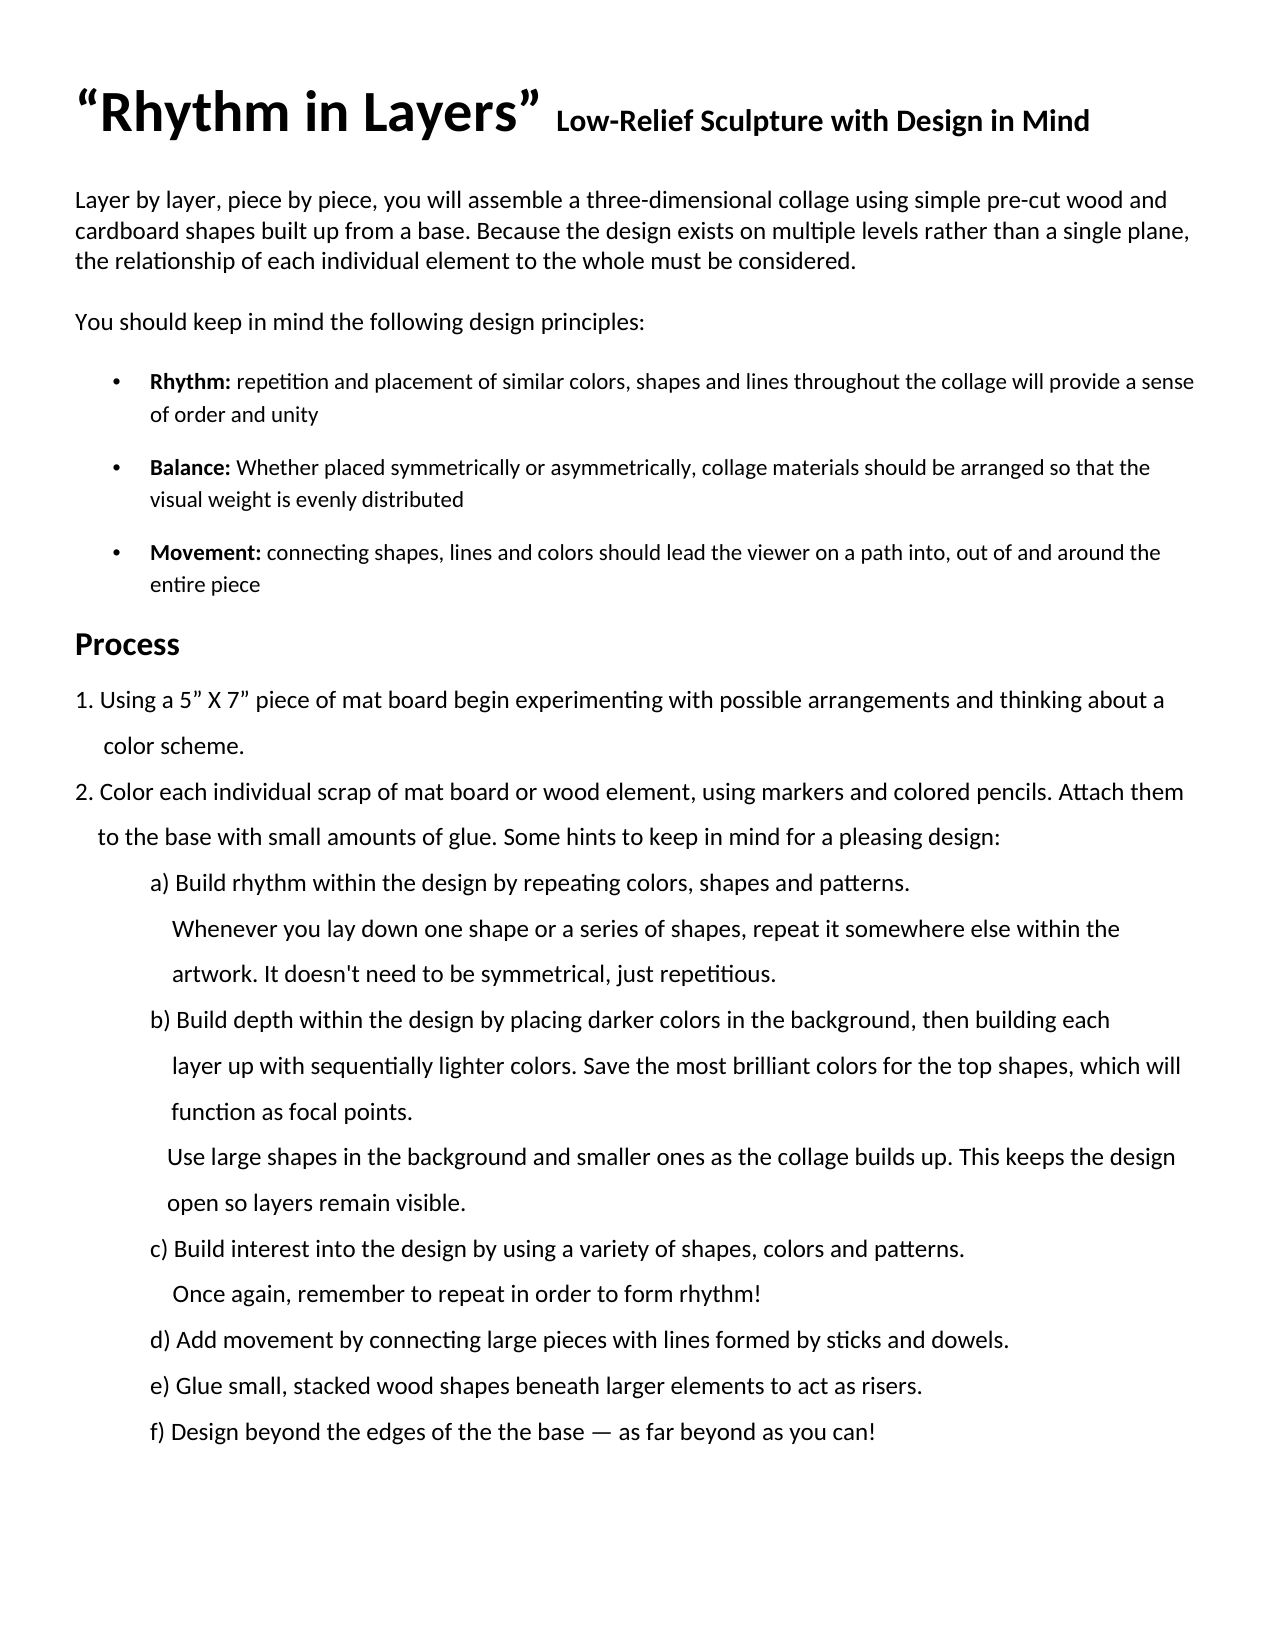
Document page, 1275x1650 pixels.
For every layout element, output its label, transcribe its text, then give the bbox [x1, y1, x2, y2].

text Process [75, 623, 1200, 664]
text to the base with small amounts of glue. Some hints to keep in mind for a pleasing design: [75, 821, 1200, 852]
text Layer by layer, piece by piece, you will assemble a three-dimensional collage using simple pre-cut wood and cardboard shapes built up from a base. Because the design exists on multiple levels rather than a single plane, the relationship of each individual element to the whole must be considered. [75, 184, 1200, 276]
text f) Design beyond the edges of the the base — as far beyond as you can! [75, 1416, 1200, 1446]
text You should keep in mind the following design principles: [75, 306, 1200, 337]
text function as focal points. [75, 1096, 1200, 1126]
text c) Build interest into the design by using a variety of shapes, colors and patterns. [150, 1233, 1200, 1263]
text layer up with sequentially lighter colors. Save the most brilliant colors for the top shapes, which will [150, 1050, 1200, 1081]
text artwork. It doesn't need to be symmetrical, just repetitious. [150, 958, 1200, 989]
text 2. Color each individual scrap of mat board or wood element, using markers and colored pencils. Attach them [75, 776, 1200, 806]
text 1. Using a 5” X 7” piece of mat board begin experimenting with possible arrangements and thinking about a [75, 684, 1200, 715]
list Balance: Whether placed symmetrically or asymmetrically, collage materials should be arranged so that the visual weight is evenly distributed [112, 453, 1200, 513]
text Whenever you lay down one shape or a series of shapes, repeat it somewhere else within the [150, 913, 1200, 943]
text b) Build depth within the design by placing darker colors in the background, then building each [75, 1004, 1200, 1035]
text Once again, remember to repeat in order to form rhythm! [150, 1279, 1200, 1309]
text Use large shapes in the background and smaller ones as the collage builds up. This keeps the design [150, 1141, 1200, 1172]
text “Rhythm in Layers” Low-Relief Sculpture with Design in Mind [75, 75, 1200, 146]
list Movement: connecting shapes, lines and colors should lead the viewer on a path into, out of and around the entire piece [112, 538, 1200, 598]
text open so layers remain visible. [150, 1187, 1200, 1218]
text e) Glue small, stacked wood shapes beneath larger elements to act as risers. [75, 1370, 1200, 1401]
text a) Build rhythm within the design by repeating colors, shapes and patterns. [75, 867, 1200, 898]
text color scheme. [75, 730, 1200, 760]
list Rhythm: repetition and placement of similar colors, shapes and lines throughout the collage will provide a sense of order and unity [112, 367, 1200, 428]
text d) Add movement by connecting large pieces with lines formed by sticks and dowels. [75, 1324, 1200, 1355]
